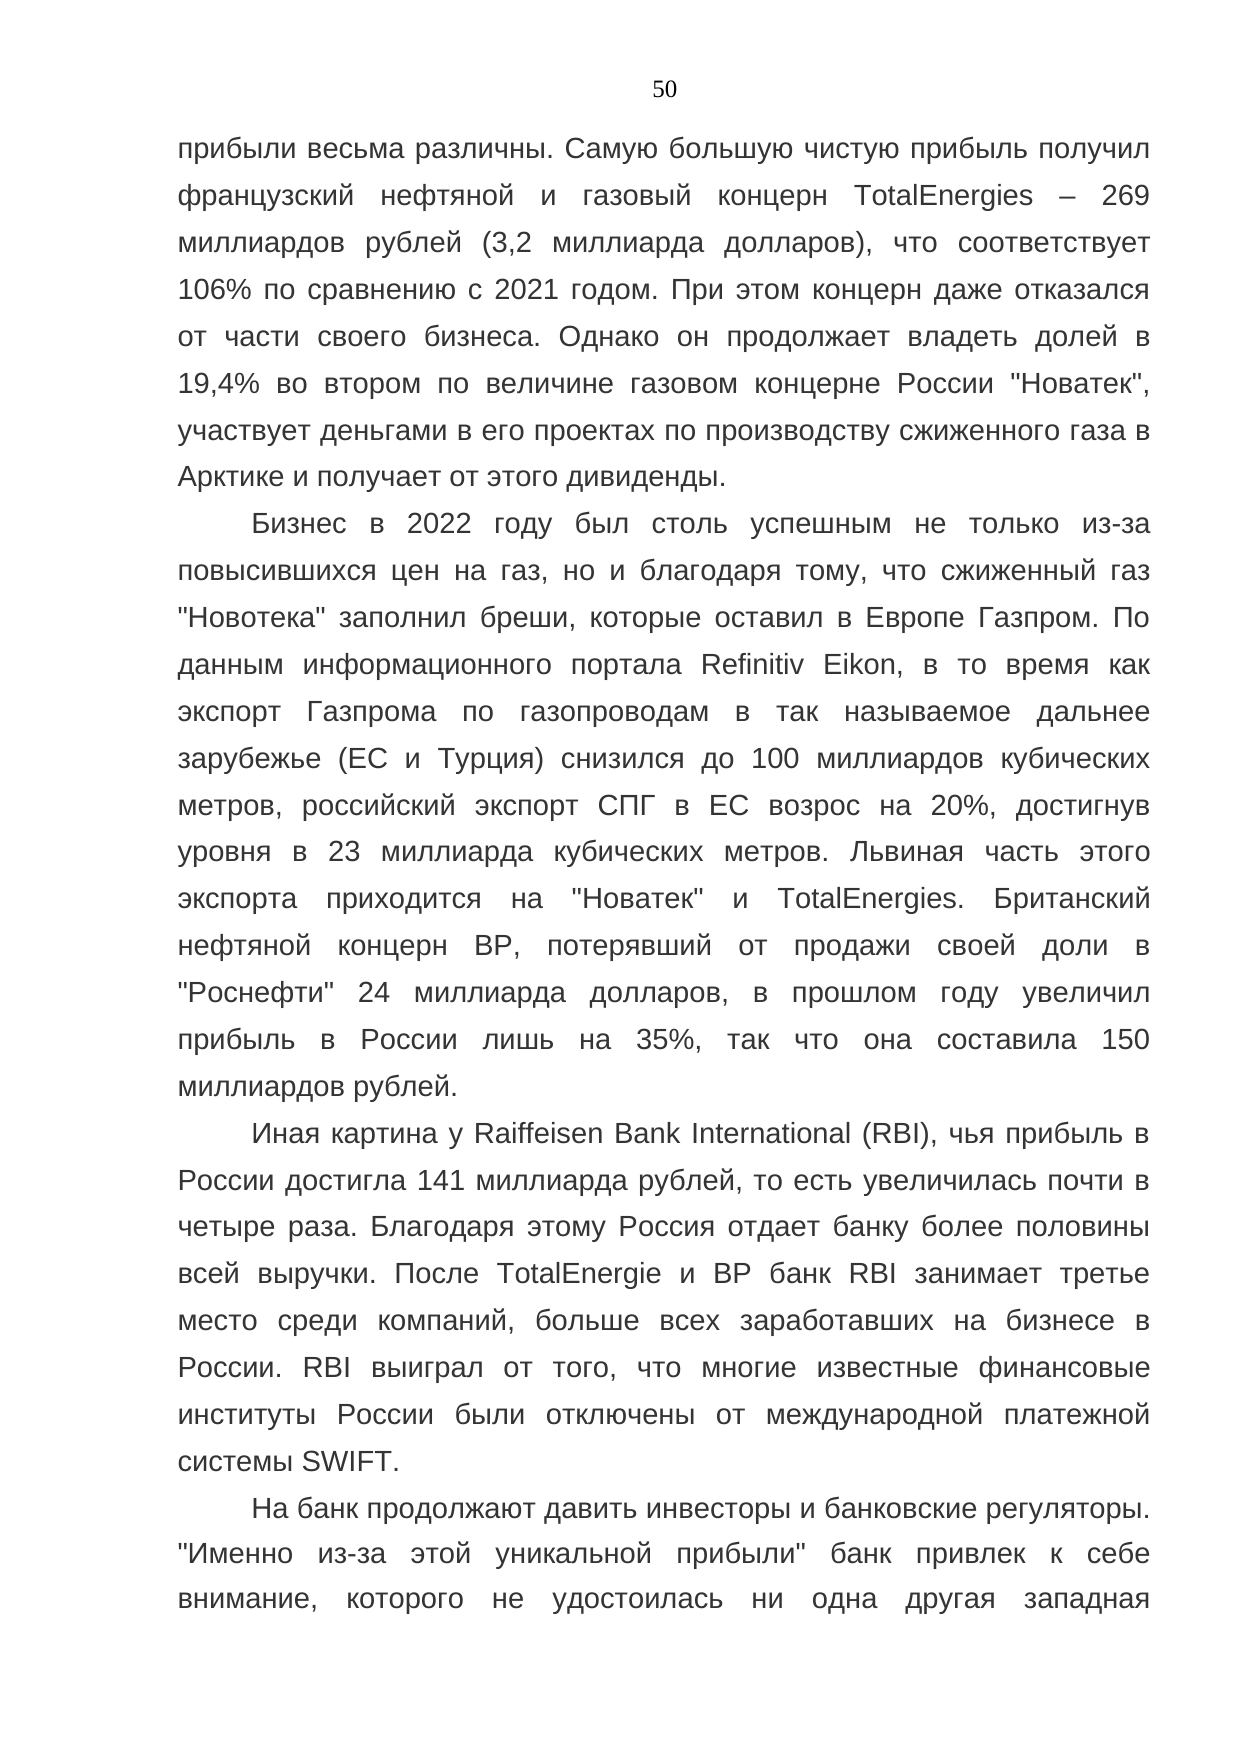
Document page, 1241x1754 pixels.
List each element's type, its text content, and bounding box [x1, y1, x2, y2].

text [177, 131, 1152, 493]
text Иная картина у Raiffeisen Bank International (RBI), чья прибыль в России достигла 141 миллиарда рублей, то есть увеличилась почти в четыре раза. Благодаря этому Россия отдает банку более половины всей выручки. После TotalEnergie и BP банк RBI занимает третье место среди компаний, больше всех заработавших на бизнесе в России. RBI выиграл от того, что многие известные финансовые институты России были отключены от международной платежной системы SWIFT. [177, 1116, 1152, 1477]
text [177, 1491, 1152, 1614]
text Бизнес в 2022 году был столь успешным не только из-за повысившихся цен на газ, но и благодаря тому, что сжиженный газ "Новотека" заполнил бреши, которые оставил в Европе Газпром. По данным информационного портала Refinitiv Eikon, в то время как экспорт Газпрома по газопроводам в так называемое дальнее зарубежье (ЕС и Турция) снизился до 100 миллиардов кубических метров, российский экспорт СПГ в ЕС возрос на 20%, достигнув уровня в 23 миллиарда кубических метров. Львиная часть этого экспорта приходится на "Новатек" и TotalEnergies. Британский нефтяной концерн BP, потерявший от продажи своей доли в "Роснефти" 24 миллиарда долларов, в прошлом году увеличил прибыль в России лишь на 35%, так что она составила 150 миллиардов рублей. [177, 506, 1152, 1102]
